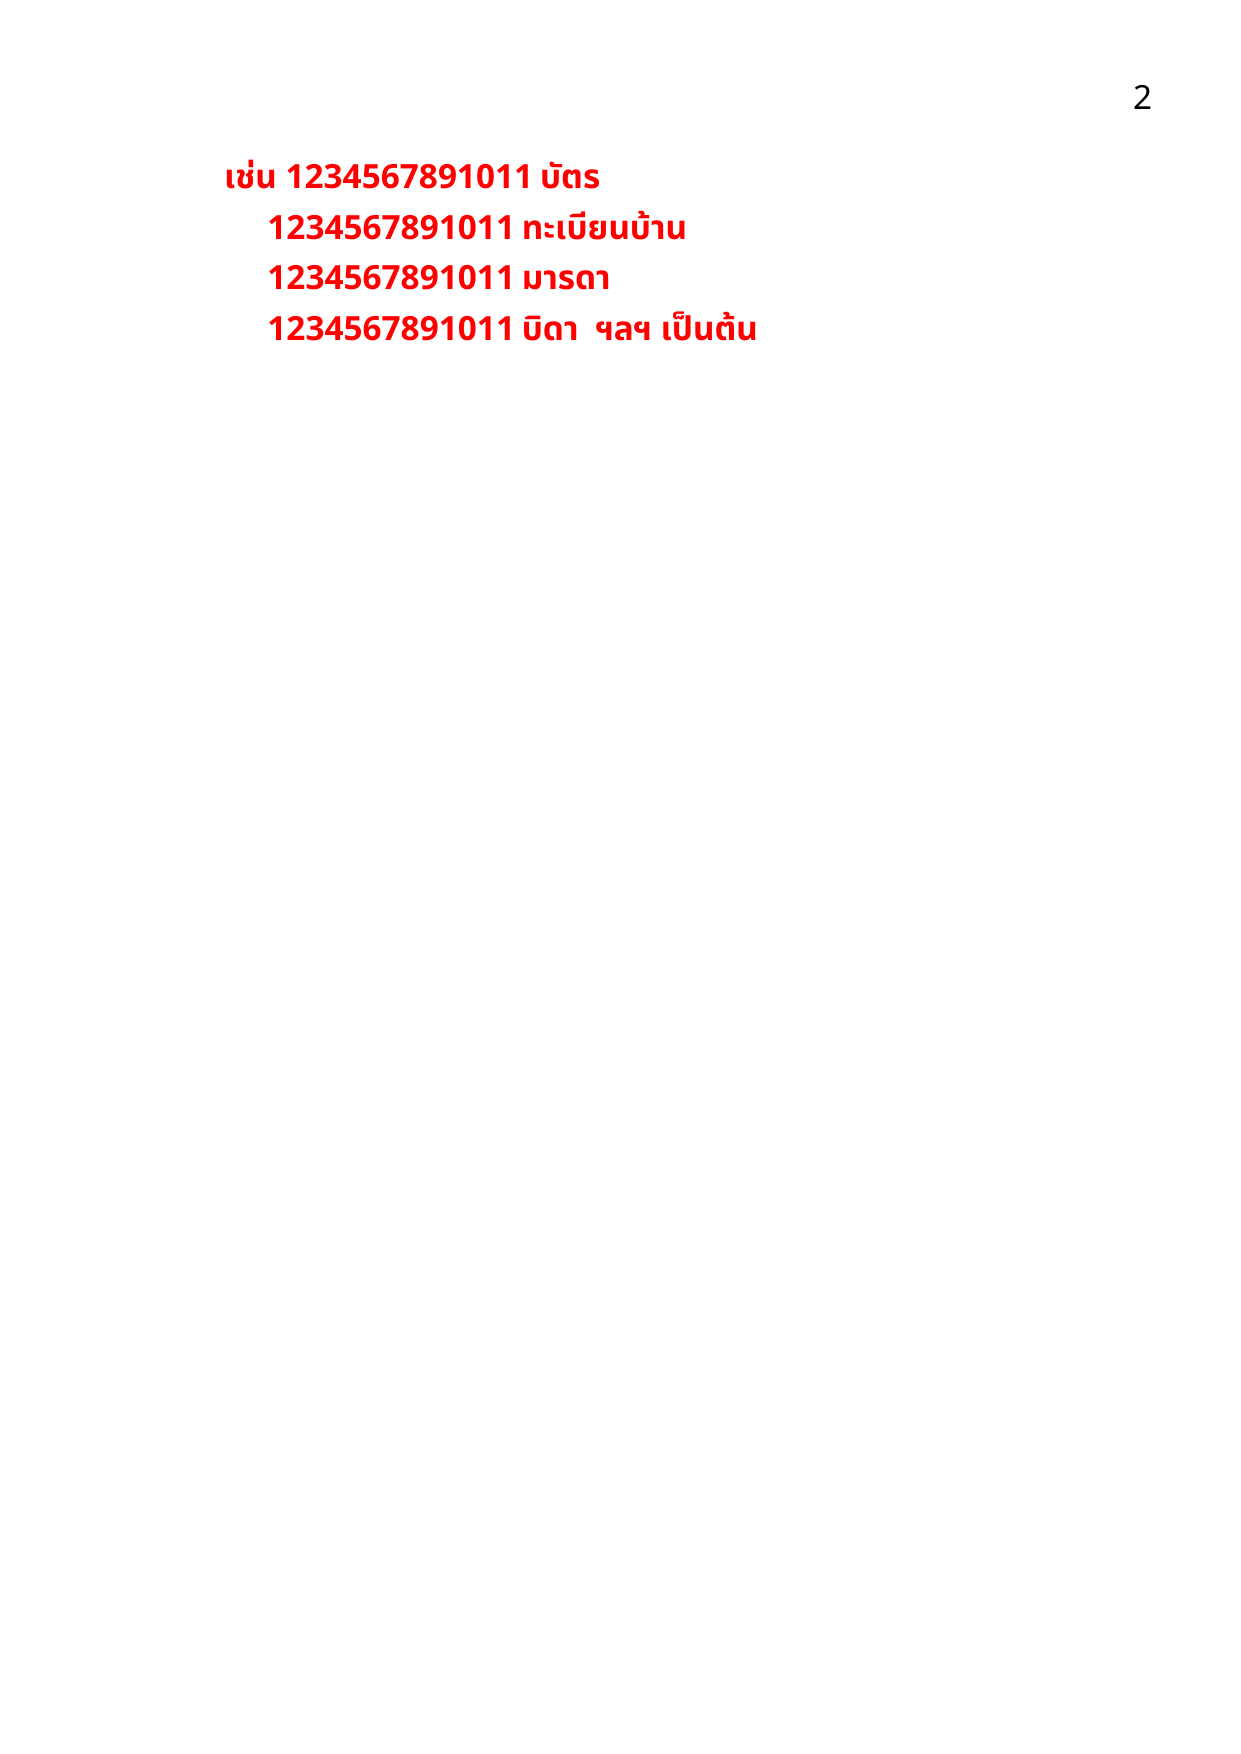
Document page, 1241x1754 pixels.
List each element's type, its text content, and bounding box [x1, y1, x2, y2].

text 1234567891011ทะเบียนบ้าน [74, 203, 1152, 254]
text 1234567891011บิดา ฯลฯ เป็นต้น [74, 305, 1152, 355]
text เช่น 1234567891011บัตร [149, 153, 1152, 203]
text 1234567891011มารดา [74, 254, 1152, 305]
